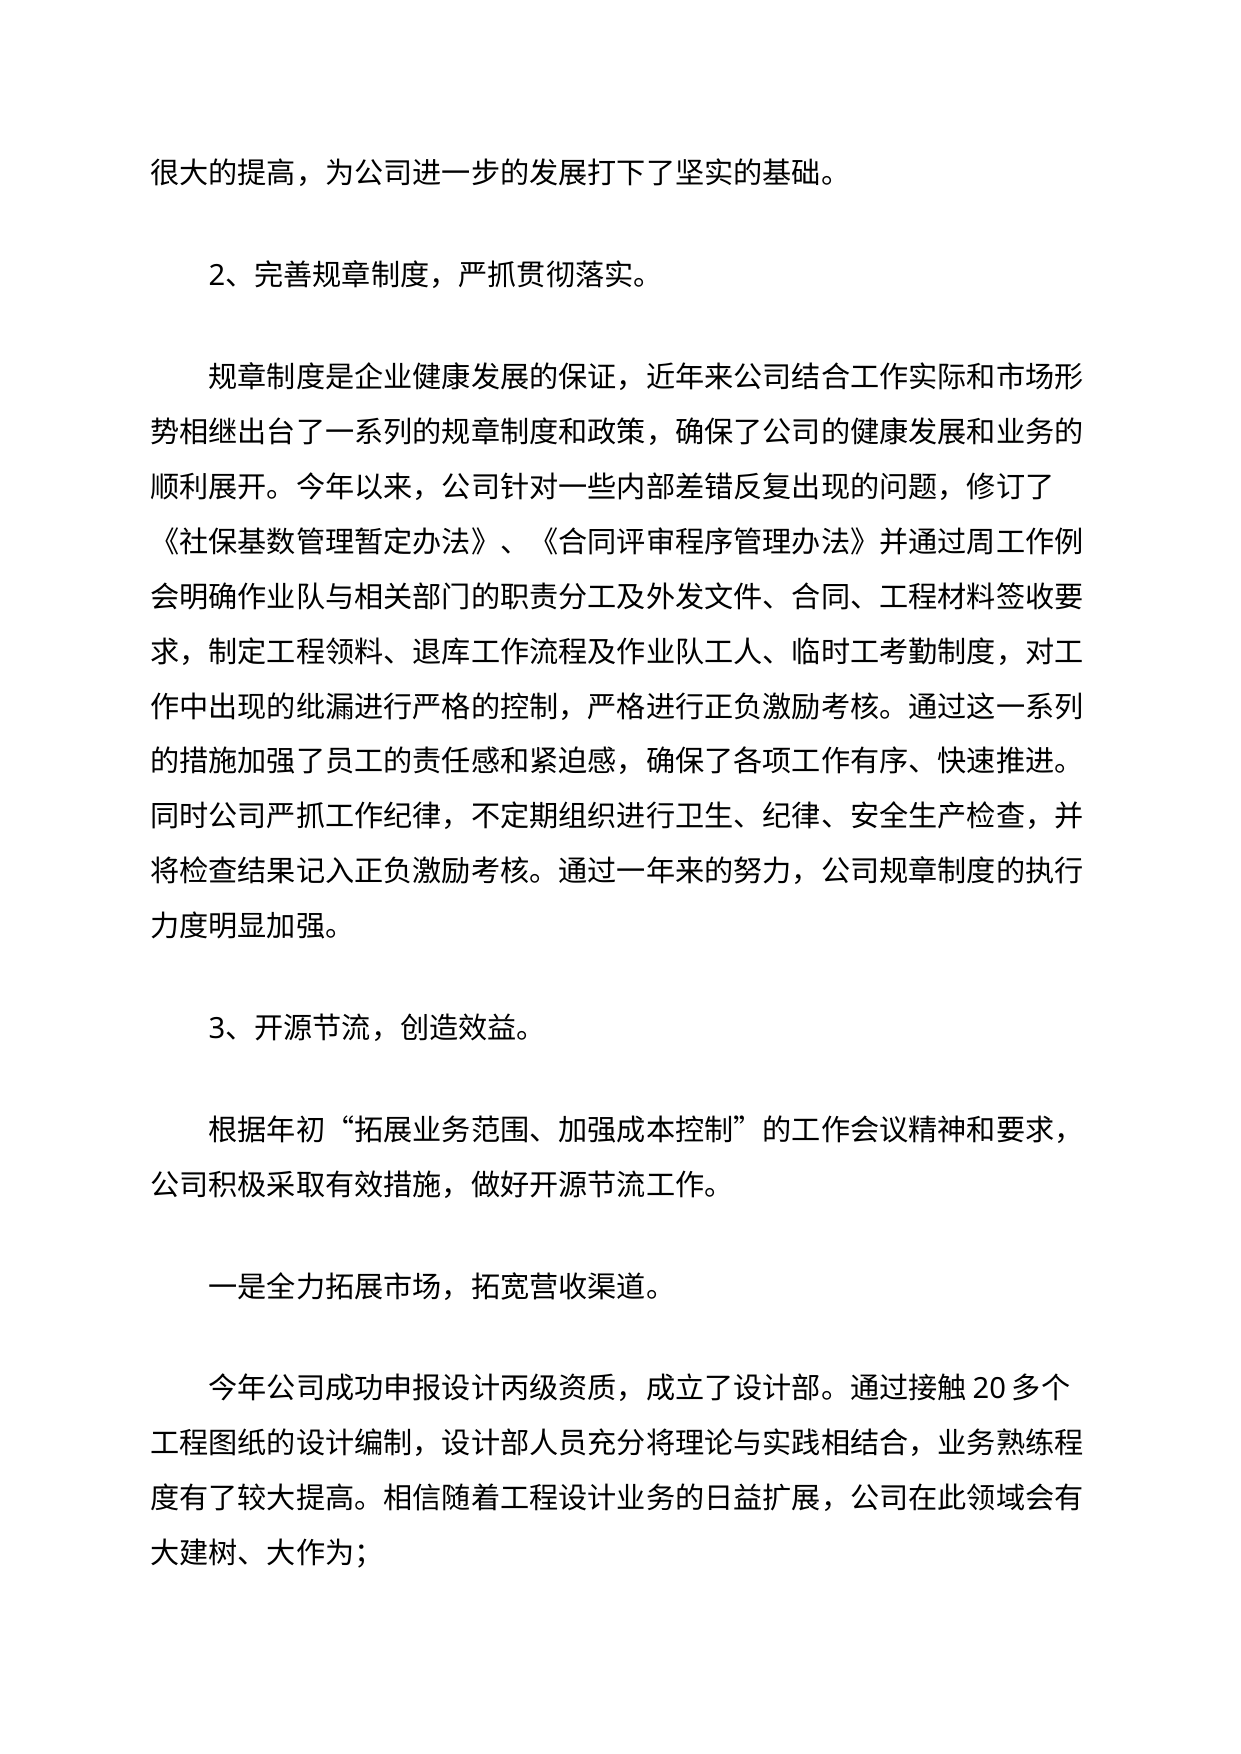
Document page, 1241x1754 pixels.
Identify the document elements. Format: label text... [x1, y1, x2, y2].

text 3、开源节流，创造效益。 [150, 1004, 1090, 1047]
text 今年公司成功申报设计丙级资质，成立了设计部。通过接触20多个工程图纸的设计编制，设计部人员充分将理论与实践相结合，业务熟练程度有了较大提高。相信随着工程设计业务的日益扩展，公司在此领域会有大建树、大作为； [150, 1365, 1090, 1572]
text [150, 150, 1090, 192]
text 2、完善规章制度，严抓贯彻落实。 [150, 252, 1090, 294]
text 根据年初“拓展业务范围、加强成本控制”的工作会议精神和要求，公司积极采取有效措施，做好开源节流工作。 [150, 1106, 1090, 1204]
text 规章制度是企业健康发展的保证，近年来公司结合工作实际和市场形势相继出台了一系列的规章制度和政策，确保了公司的健康发展和业务的顺利展开。今年以来，公司针对一些内部差错反复出现的问题，修订了《社保基数管理暂定办法》、《合同评审程序管理办法》并通过周工作例会明确作业队与相关部门的职责分工及外发文件、合同、工程材料签收要求，制定工程领料、退库工作流程及作业队工人、临时工考勤制度，对工作中出现的纰漏进行严格的控制，严格进行正负激励考核。通过这一系列的措施加强了员工的责任感和紧迫感，确保了各项工作有序、快速推进。同时公司严抓工作纪律，不定期组织进行卫生、纪律、安全生产检查，并将检查结果记入正负激励考核。通过一年来的努力，公司规章制度的执行力度明显加强。 [150, 354, 1090, 945]
text 一是全力拓展市场，拓宽营收渠道。 [150, 1263, 1090, 1305]
